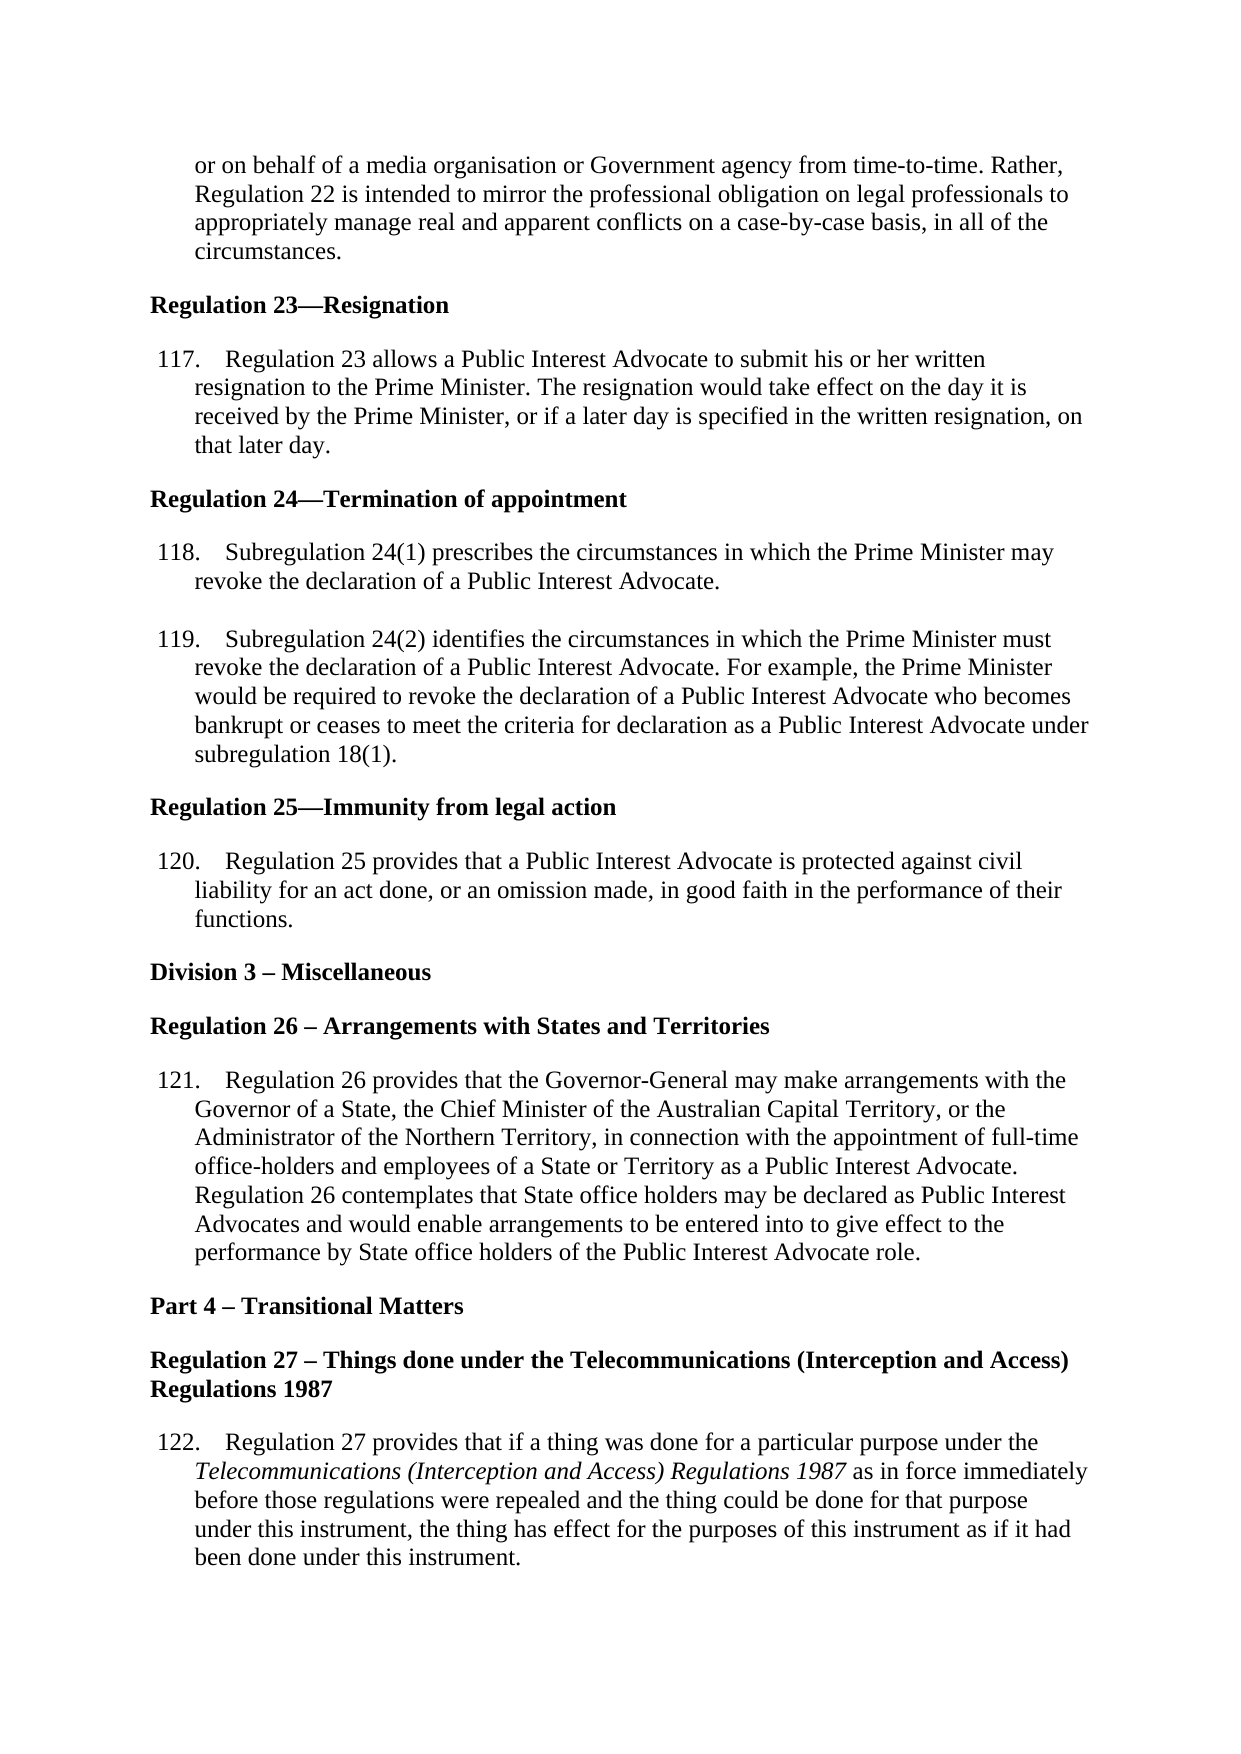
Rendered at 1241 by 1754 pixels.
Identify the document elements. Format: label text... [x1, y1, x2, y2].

list Regulation 23 allows a Public Interest Advocate to submit his or her written resignation to the Prime Minister. The resignation would take effect on the day it is received by the Prime Minister, or if a later day is specified in the written resignation, on that later day. [157, 344, 1090, 459]
list Regulation 26 provides that the Governor-General may make arrangements with the Governor of a State, the Chief Minister of the Australian Capital Territory, or the Administrator of the Northern Territory, in connection with the appointment of full-time office-holders and employees of a State or Territory as a Public Interest Advocate. Regulation 26 contemplates that State office holders may be declared as Public Interest Advocates and would enable arrangements to be entered into to give effect to the performance by State office holders of the Public Interest Advocate role. [157, 1065, 1090, 1266]
list Subregulation 24(1) prescribes the circumstances in which the Prime Minister may revoke the declaration of a Public Interest Advocate. [157, 537, 1090, 595]
list Subregulation 24(2) identifies the circumstances in which the Prime Minister must revoke the declaration of a Public Interest Advocate. For example, the Prime Minister would be required to revoke the declaration of a Public Interest Advocate who becomes bankrupt or ceases to meet the criteria for declaration as a Public Interest Advocate under subregulation 18(1). [157, 624, 1090, 767]
text Regulation 23—Resignation [150, 290, 1090, 319]
text Regulation 26 – Arrangements with States and Territories [150, 1011, 1090, 1040]
text Division 3 – Miscellaneous [150, 957, 1090, 986]
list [157, 150, 1090, 265]
text Regulation 27 – Things done under the Telecommunications (Interception and Access) Regulations 1987 [150, 1345, 1090, 1402]
list Regulation 25 provides that a Public Interest Advocate is protected against civil liability for an act done, or an omission made, in good faith in the performance of their functions. [157, 846, 1090, 932]
text Regulation 24—Termination of appointment [150, 484, 1090, 512]
list Regulation 27 provides that if a thing was done for a particular purpose under the Telecommunications (Interception and Access) Regulations 1987 as in force immediately before those regulations were repealed and the thing could be done for that purpose under this instrument, the thing has effect for the purposes of this instrument as if it had been done under this instrument. [157, 1427, 1090, 1571]
text Part 4 – Transitional Matters [150, 1291, 1090, 1320]
text Regulation 25—Immunity from legal action [150, 792, 1090, 821]
